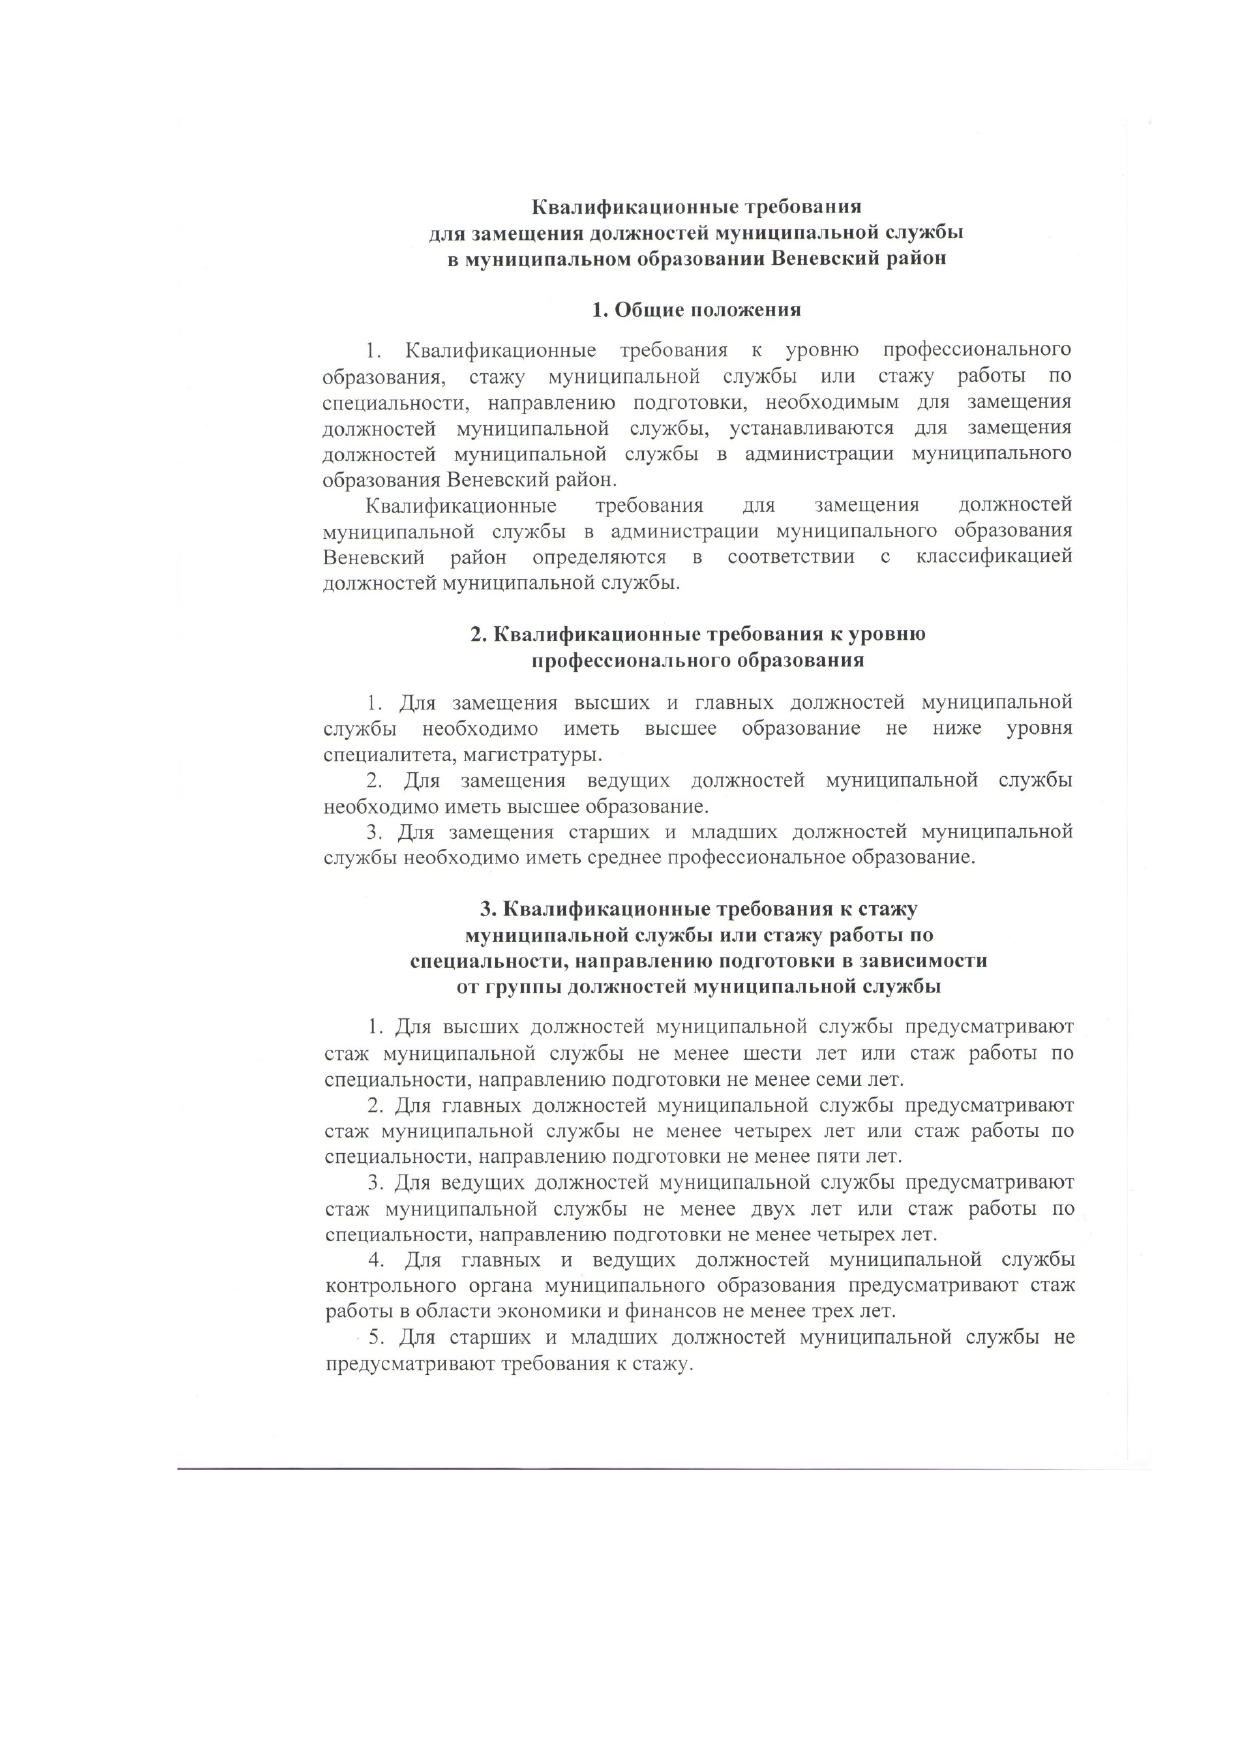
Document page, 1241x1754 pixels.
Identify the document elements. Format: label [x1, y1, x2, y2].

picture [177, 118, 1152, 1470]
